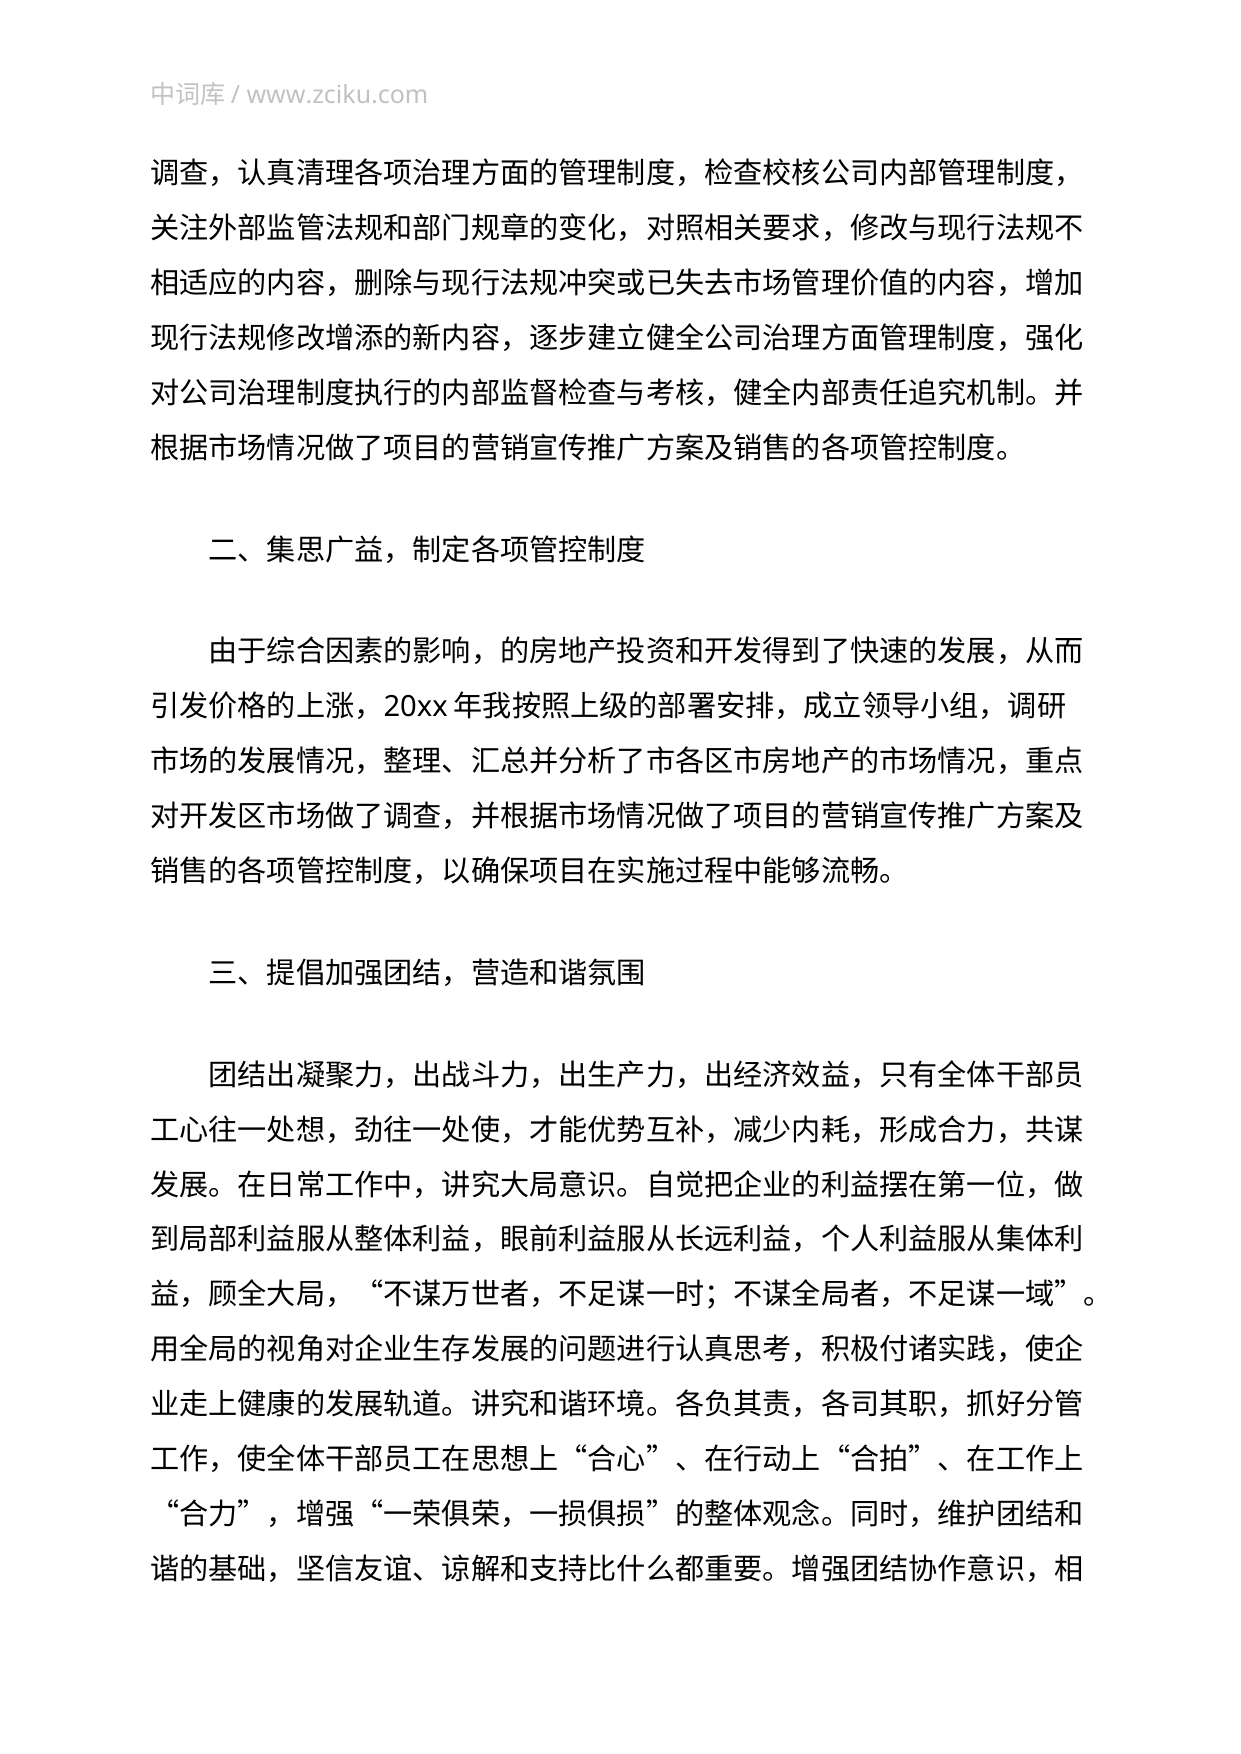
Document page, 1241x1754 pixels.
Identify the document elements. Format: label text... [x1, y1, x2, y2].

text 三、提倡加强团结，营造和谐氛围 [150, 949, 1090, 992]
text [150, 1051, 1090, 1588]
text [150, 150, 1090, 467]
text 由于综合因素的影响，的房地产投资和开发得到了快速的发展，从而引发价格的上涨，20xx年我按照上级的部署安排，成立领导小组，调研市场的发展情况，整理、汇总并分析了市各区市房地产的市场情况，重点对开发区市场做了调查，并根据市场情况做了项目的营销宣传推广方案及销售的各项管控制度，以确保项目在实施过程中能够流畅。 [150, 628, 1090, 890]
text 二、集思广益，制定各项管控制度 [150, 526, 1090, 568]
